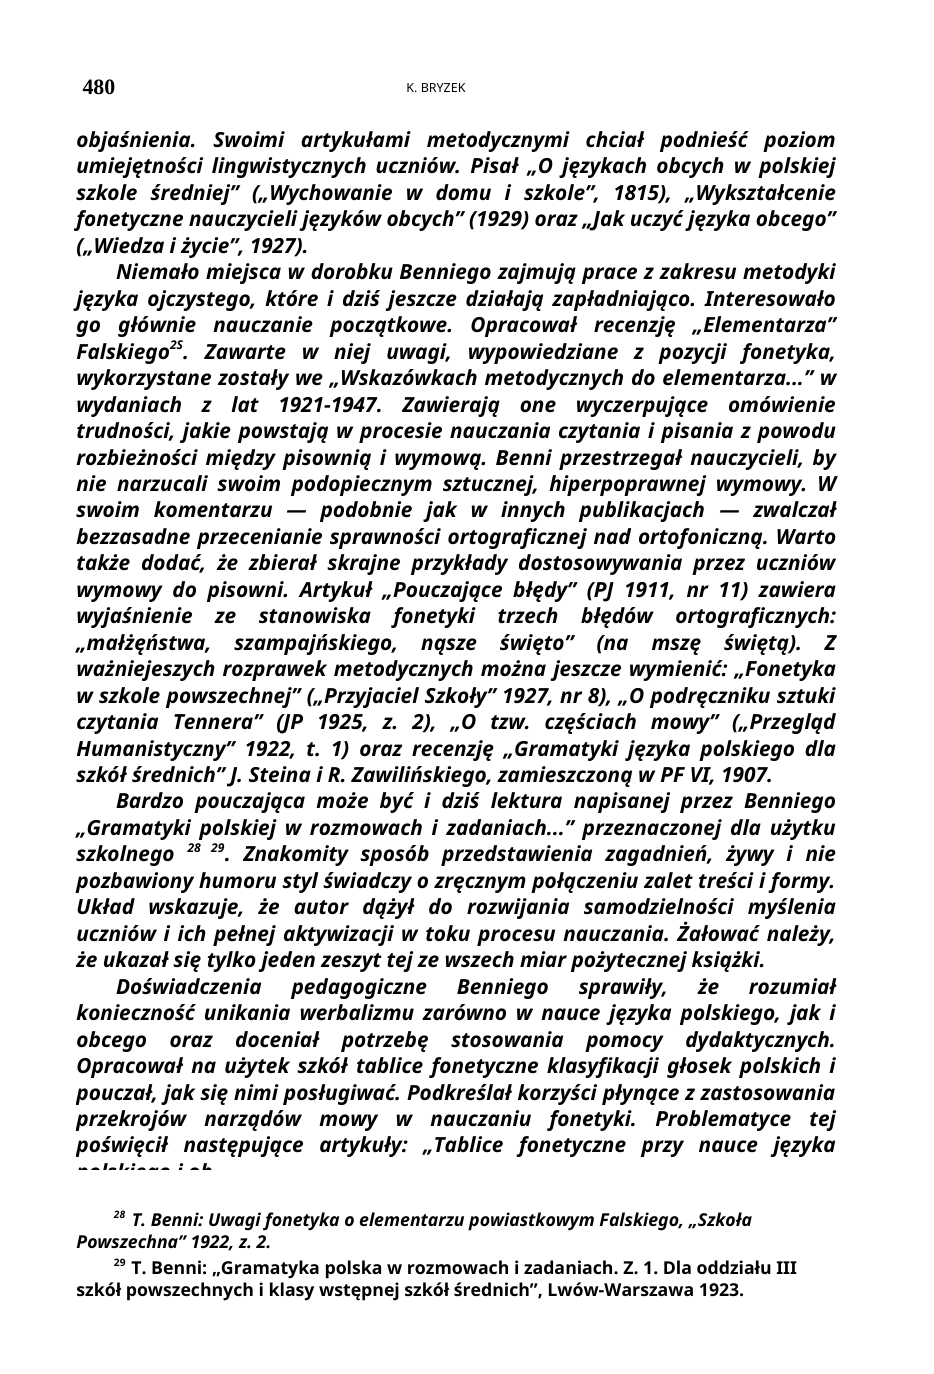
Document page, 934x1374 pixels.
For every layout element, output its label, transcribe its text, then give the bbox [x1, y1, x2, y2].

text Niemało miejsca w dorobku Benniego zajmują prace z zakresu metodyki języka ojczystego, które i dziś jeszcze działają zapładniająco. Interesowało go głównie nauczanie początkowe. Opracował recenzję „Elementarza” Falskiego2S. Zawarte w niej uwagi, wypowiedziane z pozycji fonetyka, wykorzystane zostały we „Wskazówkach metodycznych do elementarza...” w wydaniach z lat 1921-1947. Zawierają one wyczerpujące omówienie trudności, jakie powstają w procesie nauczania czytania i pisania z powodu rozbieżności między pisownią i wymową. Benni przestrzegał nauczycieli, by nie narzucali swoim podopiecznym sztucznej, hiperpoprawnej wymowy. W swoim komentarzu — podobnie jak w innych publikacjach — zwalczał bezzasadne przecenianie sprawności ortograficznej nad ortofoniczną. Warto także dodać, że zbierał skrajne przykłady dostosowywania przez uczniów wymowy do pisowni. Artykuł „Pouczające błędy” (PJ 1911, nr 11) zawiera wyjaśnienie ze stanowiska fonetyki trzech błędów ortograficznych: „małżęństwa, szampajńskiego, nąsze święto” (na mszę świętą). Z ważniejeszych rozprawek metodycznych można jeszcze wymienić: „Fonetyka w szkole powszechnej” („Przyjaciel Szkoły” 1927, nr 8), „O podręczniku sztuki czytania Tennera” (JP 1925, z. 2), „O tzw. częściach mowy” („Przegląd Humanistyczny” 1922, t. 1) oraz recenzję „Gramatyki języka polskiego dla szkół średnich” J. Steina i R. Zawilińskiego, zamieszczoną w PF VI, 1907. [76, 259, 837, 788]
text 28 T. Benni: Uwagi fonetyka o elementarzu powiastkowym Falskiego, „Szkoła Powszechna” 1922, z. 2. [76, 1209, 832, 1253]
text 29 T. Benni: „Gramatyka polska w rozmowach i zadaniach. Z. 1. Dla oddziału III szkół powszechnych i klasy wstępnej szkół średnich”, Lwów-Warszawa 1923. [76, 1257, 832, 1301]
text objaśnienia. Swoimi artykułami metodycznymi chciał podnieść poziom umiejętności lingwistycznych uczniów. Pisał „O językach obcych w polskiej szkole średniej” („Wychowanie w domu i szkole”, 1815), „Wykształcenie fonetyczne nauczycieli języków obcych” (1929) oraz „Jak uczyć języka obcego” („Wiedza i życie”, 1927). [76, 126, 837, 259]
text 480 [82, 77, 115, 99]
text Doświadczenia pedagogiczne Benniego sprawiły, że rozumiał konieczność unikania werbalizmu zarówno w nauce języka polskiego, jak i obcego oraz doceniał potrzebę stosowania pomocy dydaktycznych. Opracował na użytek szkół tablice fonetyczne klasyfikacji głosek polskich i pouczał, jak się nimi posługiwać. Podkreślał korzyści płynące z zastosowania przekrojów narządów mowy w nauczaniu fonetyki. Problematyce tej poświęcił następujące artykuły: „Tablice fonetyczne przy nauce języka polskiego i ob [76, 973, 837, 1170]
text Bardzo pouczająca może być i dziś lektura napisanej przez Benniego „Gramatyki polskiej w rozmowach i zadaniach...” przeznaczonej dla użytku szkolnego 28 29. Znakomity sposób przedstawienia zagadnień, żywy i nie pozbawiony humoru styl świadczy o zręcznym połączeniu zalet treści i formy. Układ wskazuje, że autor dążył do rozwijania samodzielności myślenia uczniów i ich pełnej aktywizacji w toku procesu nauczania. Żałować należy, że ukazał się tylko jeden zeszyt tej ze wszech miar pożytecznej książki. [76, 788, 837, 973]
